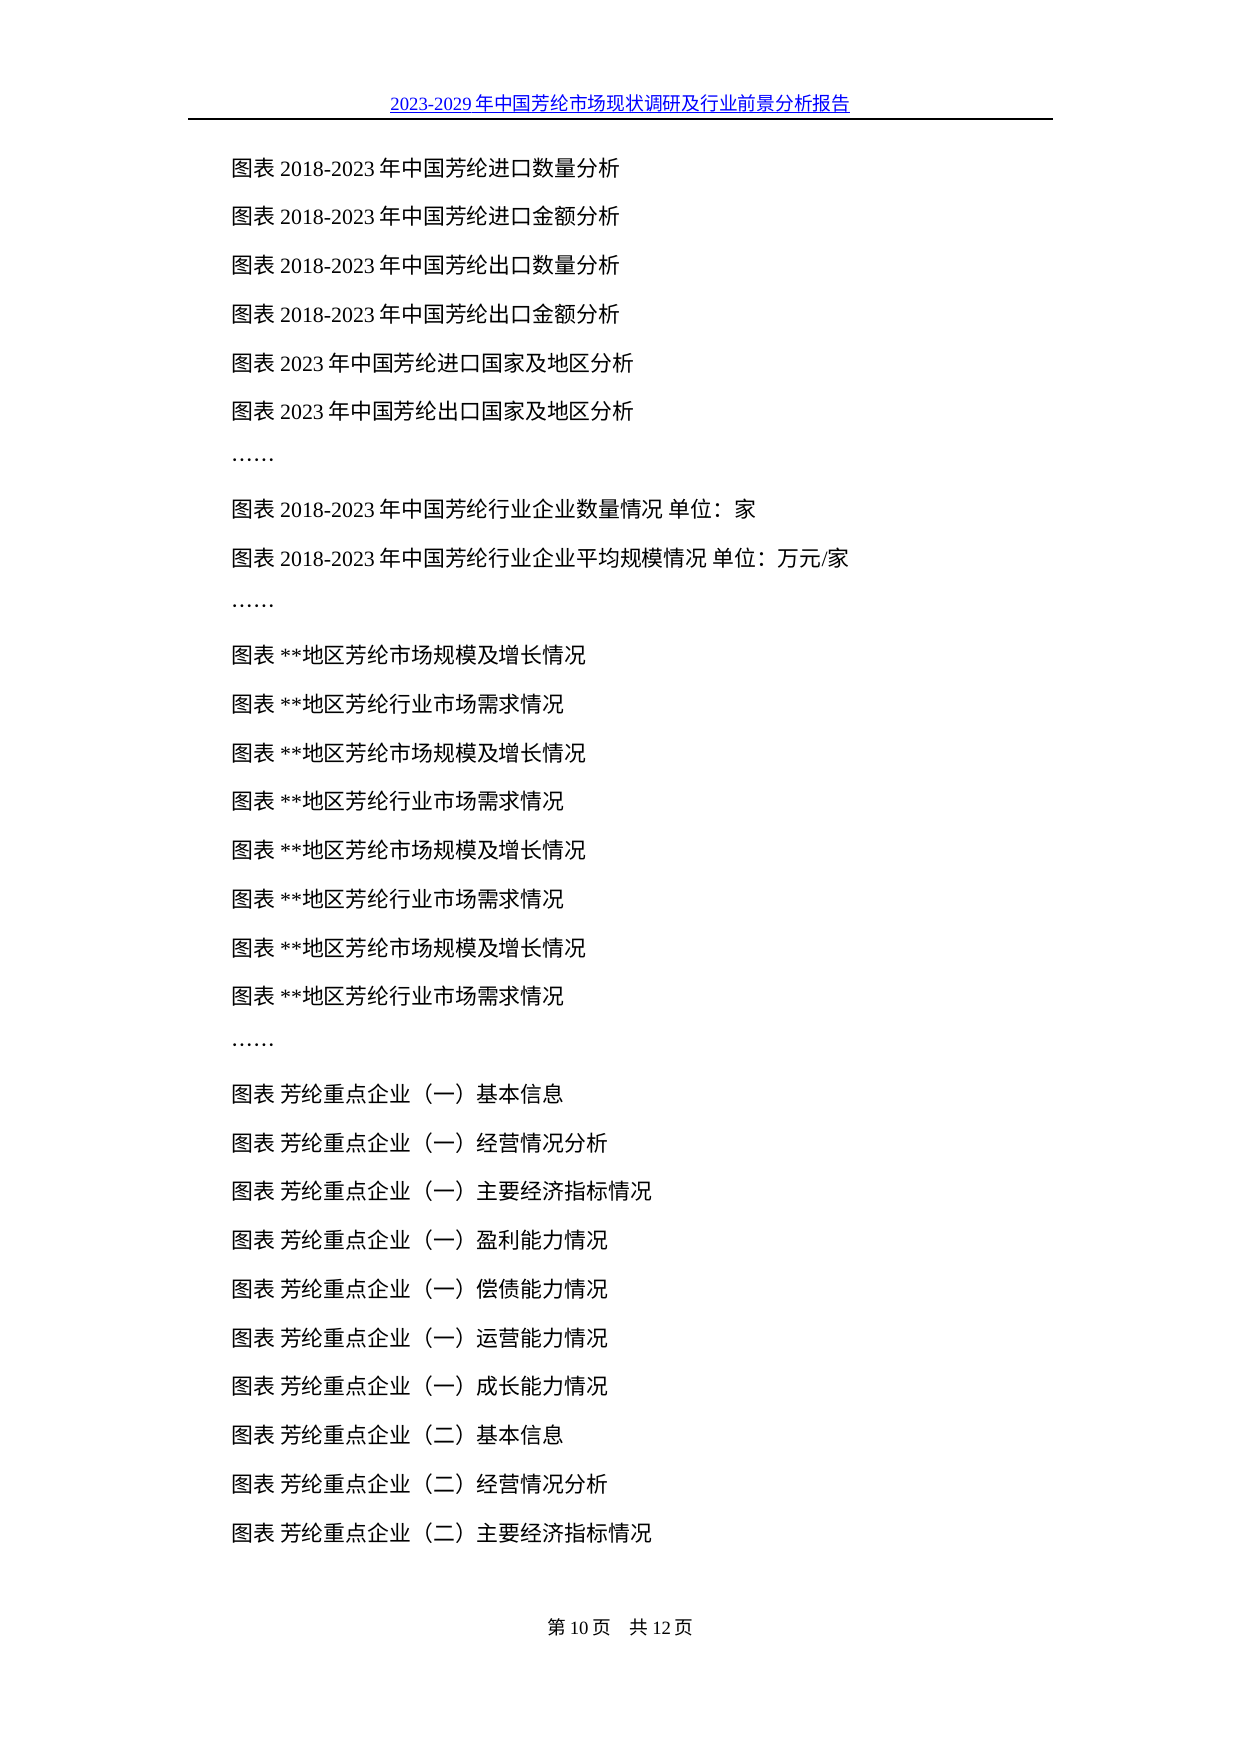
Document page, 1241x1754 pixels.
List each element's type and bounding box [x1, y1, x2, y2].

text [187, 150, 1053, 1548]
